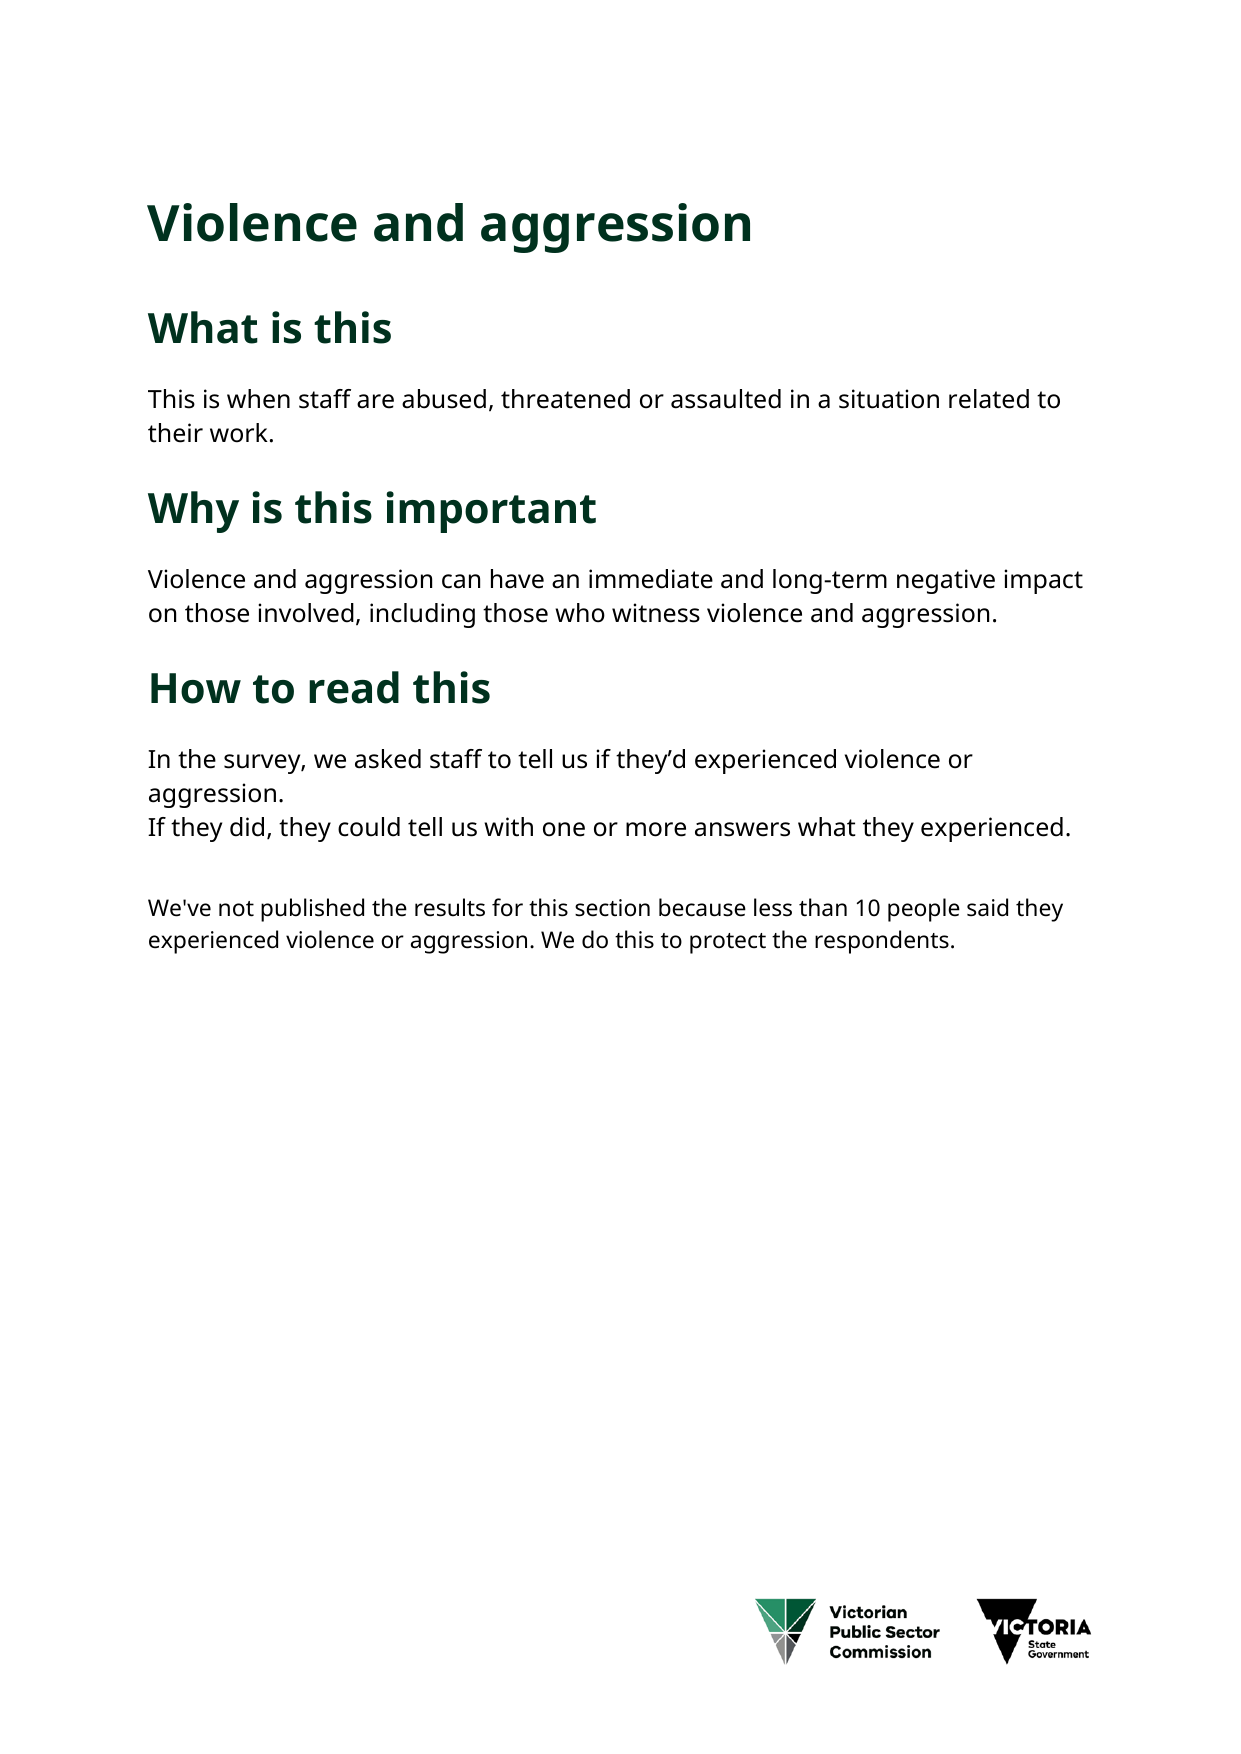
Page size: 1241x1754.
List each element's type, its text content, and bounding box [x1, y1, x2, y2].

text In the survey, we asked staff to tell us if they’d experienced violence or aggression. If they did, they could tell us with one or more answers what they experienced. [148, 741, 1092, 843]
subtitle Violence and aggression [148, 188, 1092, 256]
subtitle How to read this [148, 659, 1092, 715]
text We've not published the results for this section because less than 10 people said they experienced violence or aggression. We do this to protect the respondents. [148, 892, 1092, 955]
picture [754, 1598, 1093, 1666]
subtitle Why is this important [148, 479, 1092, 535]
text Violence and aggression can have an immediate and long-term negative impact on those involved, including those who witness violence and aggression. [148, 561, 1092, 629]
subtitle What is this [148, 299, 1092, 355]
text This is when staff are abused, threatened or assaulted in a situation related to their work. [148, 381, 1092, 449]
